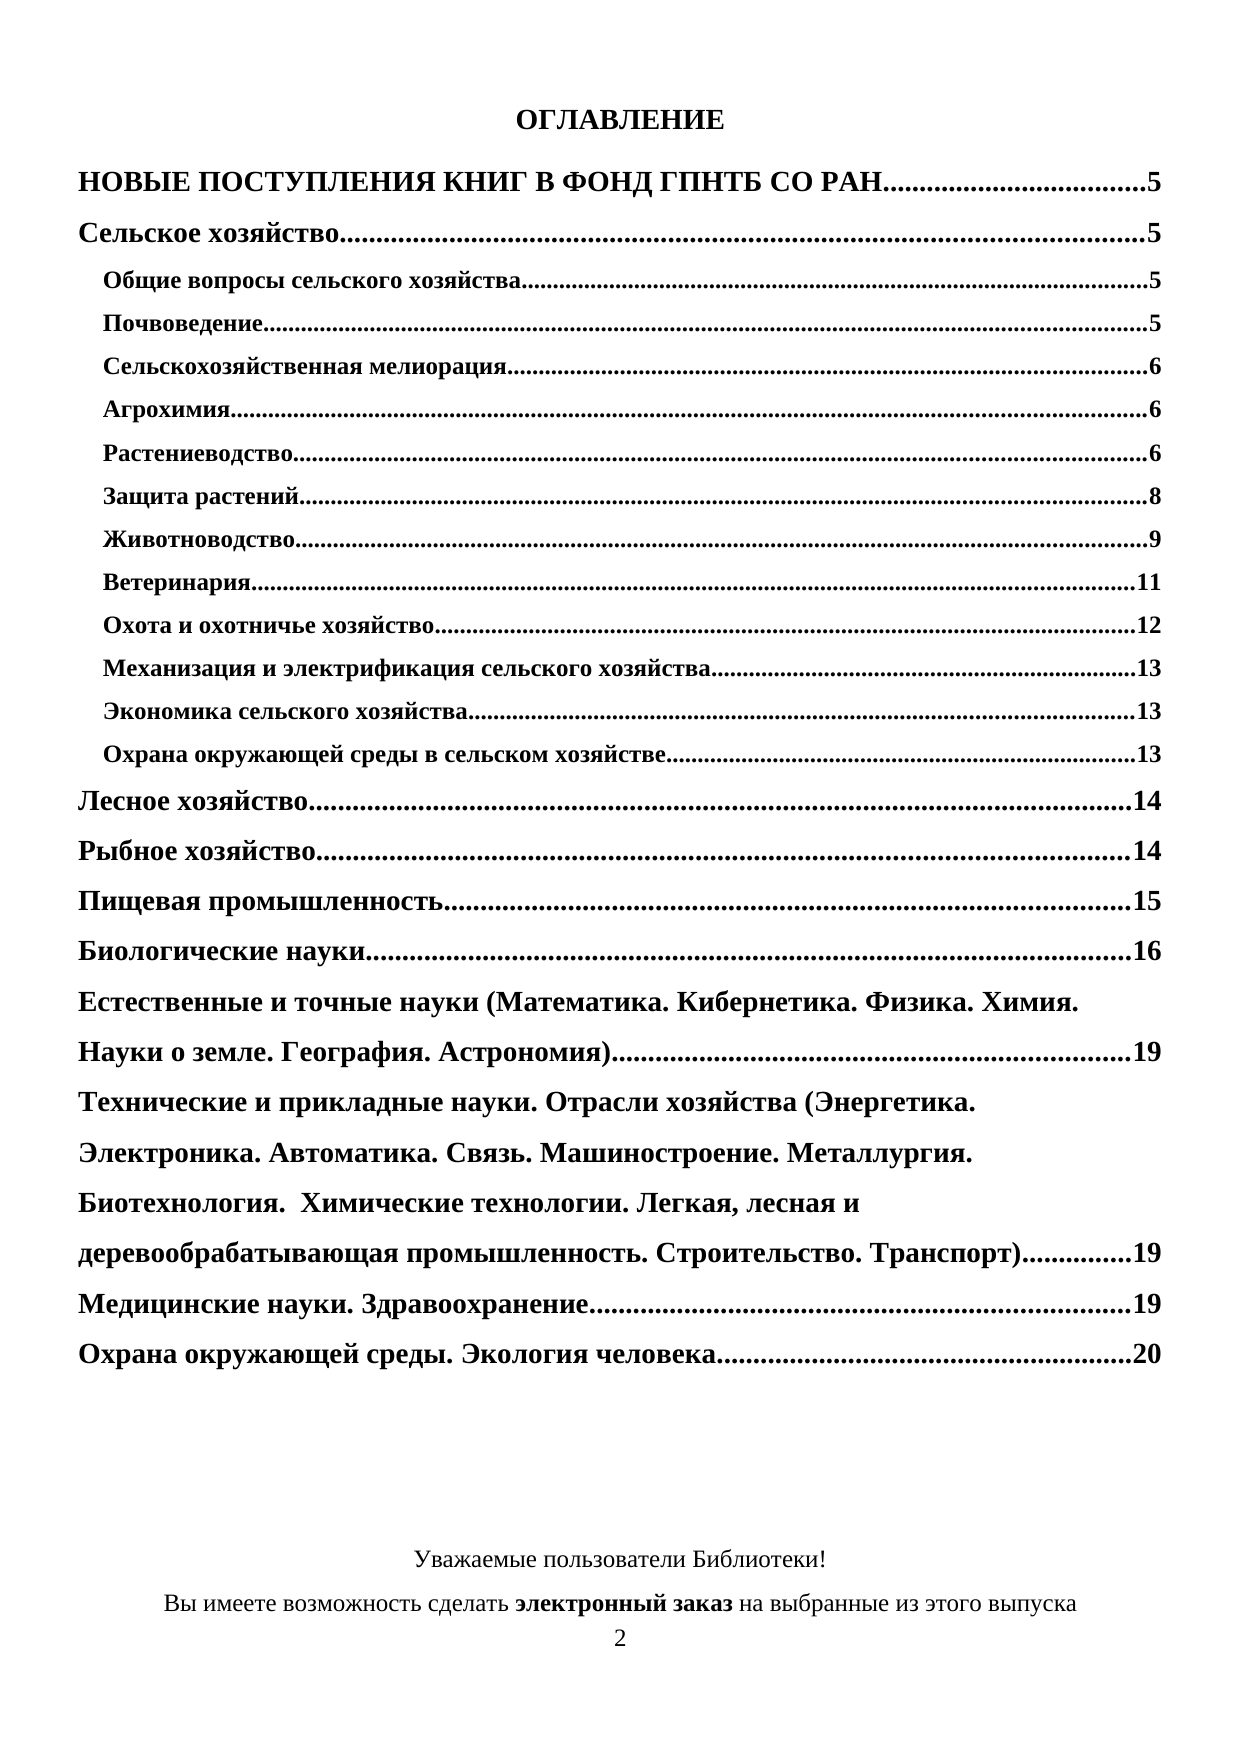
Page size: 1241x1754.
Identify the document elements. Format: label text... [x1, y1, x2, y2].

text Механизация и электрификация сельского хозяйства 13 [103, 653, 1162, 682]
text Растениеводство 6 [103, 438, 1162, 466]
text Технические и прикладные науки. Отрасли хозяйства (Энергетика. Электроника. Автоматика. Связь. Машиностроение. Металлургия. Биотехнология. Химические технологии. Легкая, лесная и деревообрабатывающая промышленность. Строительство. Транспорт) 19 [78, 1084, 1162, 1269]
text Сельскохозяйственная мелиорация 6 [103, 351, 1162, 380]
text Вы имеете возможность сделать электронный заказ на выбранные из этого выпуска [78, 1588, 1162, 1616]
text Уважаемые пользователи Библиотеки! [78, 1544, 1162, 1573]
text Охота и охотничье хозяйство 12 [103, 610, 1162, 639]
text Рыбное хозяйство 14 [78, 833, 1162, 866]
text Защита растений 8 [103, 481, 1162, 509]
text Агрохимия 6 [103, 394, 1162, 423]
text Охрана окружающей среды в сельском хозяйстве 13 [103, 739, 1162, 768]
text Медицинские науки. Здравоохранение 19 [78, 1286, 1162, 1319]
text Ветеринария 11 [103, 567, 1162, 596]
text Естественные и точные науки (Математика. Кибернетика. Физика. Химия. Науки о земле. География. Астрономия) 19 [78, 984, 1162, 1068]
text Животноводство 9 [103, 524, 1162, 553]
text Почвоведение 5 [103, 308, 1162, 337]
text ОГЛАВЛЕНИЕ [78, 102, 1162, 136]
text Сельское хозяйство 5 [78, 215, 1162, 248]
text Лесное хозяйство 14 [78, 783, 1162, 816]
text Биологические науки 16 [78, 933, 1162, 967]
text Охрана окружающей среды. Экология человека 20 [78, 1336, 1162, 1369]
text Пищевая промышленность 15 [78, 883, 1162, 917]
text НОВЫЕ ПОСТУПЛЕНИЯ КНИГ В ФОНД ГПНТБ СО РАН 5 [78, 164, 1162, 198]
text Экономика сельского хозяйства 13 [103, 696, 1162, 725]
text Общие вопросы сельского хозяйства 5 [103, 265, 1162, 294]
